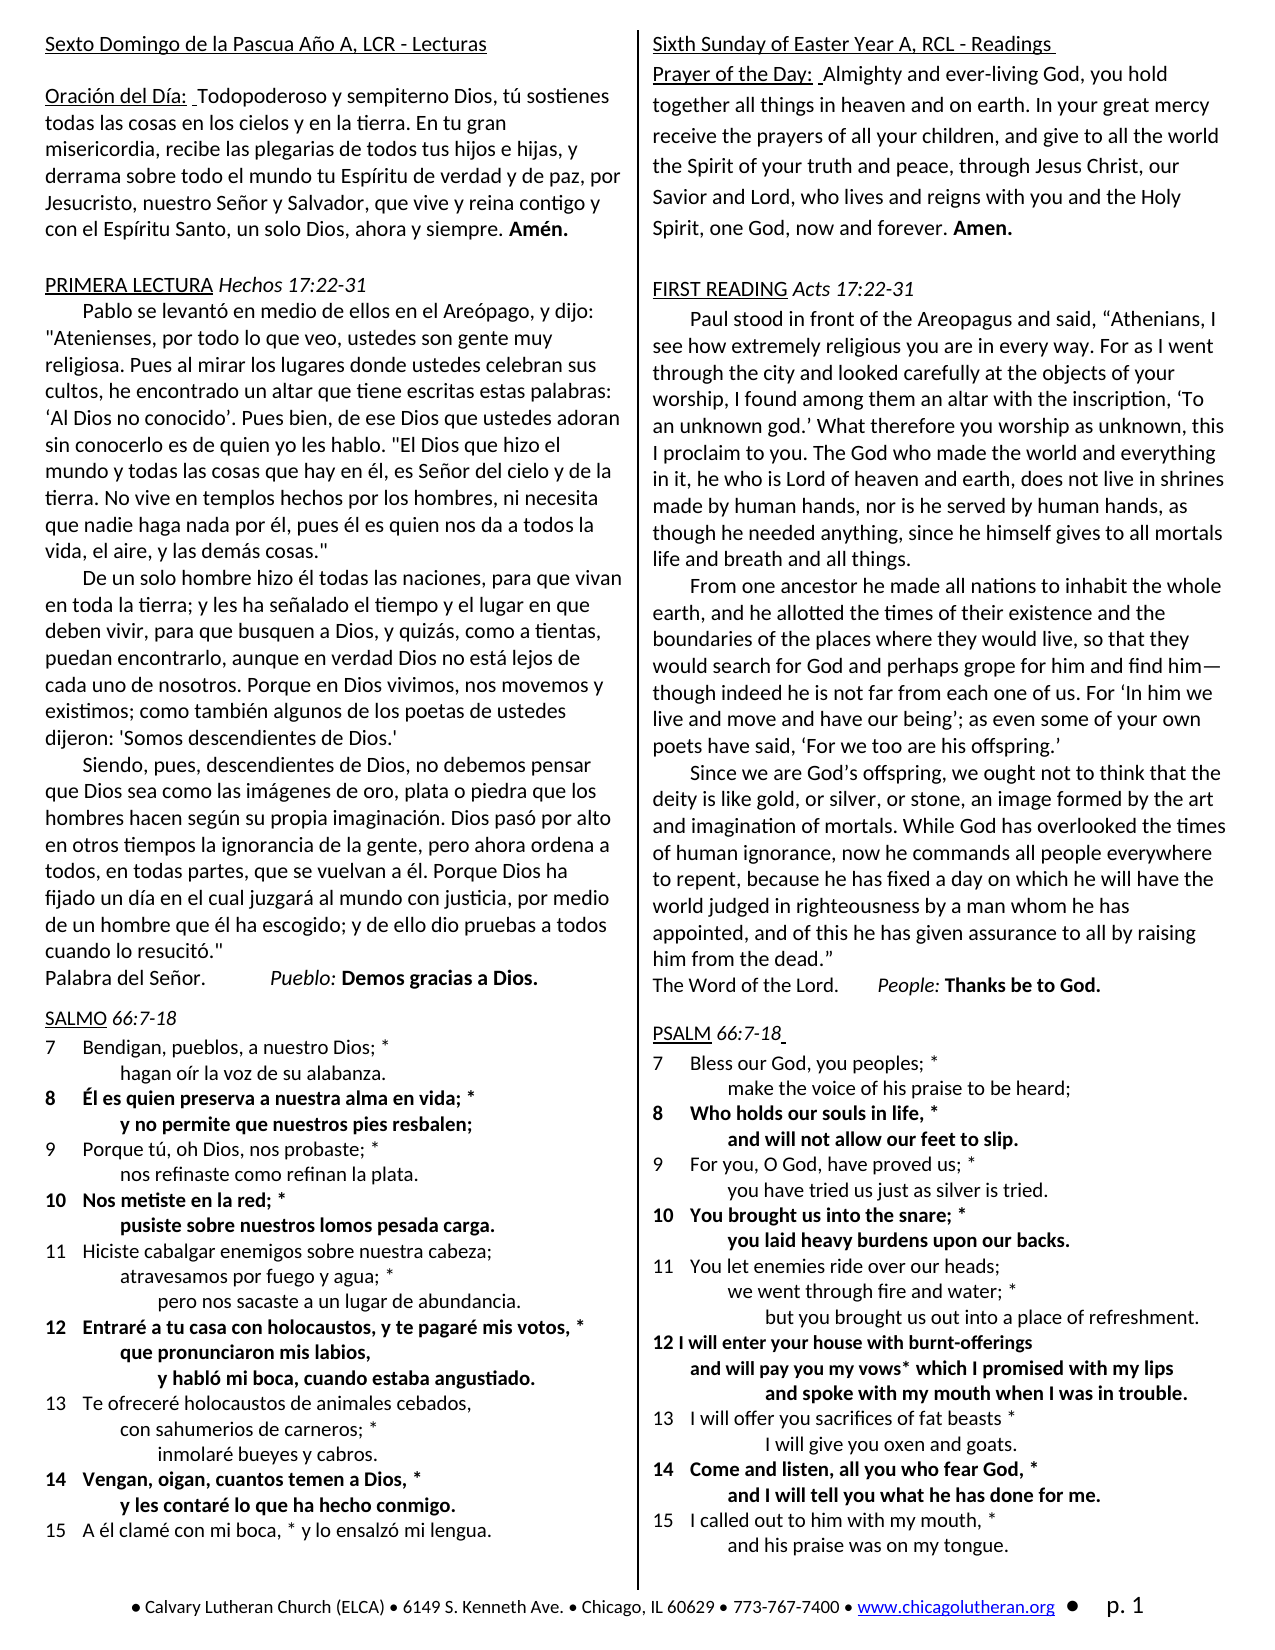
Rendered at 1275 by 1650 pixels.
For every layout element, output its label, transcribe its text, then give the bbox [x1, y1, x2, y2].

subtitle Sixth Sunday of Easter Year A, RCL - Readings [652, 30, 1230, 57]
text we went through fire and water; * but you brought us out into a place of refreshment. [727, 1278, 1230, 1329]
text Palabra del Señor. Pueblo: Demos gracias a Dios. [45, 964, 622, 991]
text y no permite que nuestros pies resbalen; [45, 1111, 622, 1136]
text 7 Bless our God, you peoples; * make the voice of his praise to be heard; [652, 1050, 1230, 1101]
text De un solo hombre hizo él todas las naciones, para que vivan en toda la tierra; y les ha señalado el tiempo y el lugar en que deben vivir, para que busquen a Dios, y quizás, como a tientas, puedan encontrarlo, aunque en verdad Dios no está lejos de cada uno de nosotros. Porque en Dios vivimos, nos movemos y existimos; como también algunos de los poetas de ustedes dijeron: 'Somos descendientes de Dios.' [45, 564, 622, 751]
text 11 You let enemies ride over our heads; [652, 1253, 1230, 1278]
text 15 I called out to him with my mouth, * and his praise was on my tongue. [652, 1507, 1230, 1558]
text 9 For you, O God, have proved us; * you have tried us just as silver is tried. [652, 1151, 1230, 1202]
text hagan oír la voz de su alabanza. [45, 1060, 622, 1085]
text The Word of the Lord. People: Thanks be to God. [652, 972, 1230, 998]
text 12 I will enter your house with burnt-offerings [652, 1329, 1252, 1355]
text que pronunciaron mis labios, [45, 1339, 622, 1365]
text nos refinaste como refinan la plata. [82, 1162, 622, 1187]
text 14 Come and listen, all you who fear God, * and I will tell you what he has done for me. [652, 1456, 1230, 1507]
text 8 Who holds our souls in life, * and will not allow our feet to slip. [652, 1101, 1230, 1151]
text 7 Bendigan, pueblos, a nuestro Dios; * [45, 1034, 622, 1060]
subtitle Prayer of the Day: Almighty and ever-living God, you hold together all things in heaven and on earth. In your great mercy receive the prayers of all your children, and give to all the world the Spirit of your truth and peace, through Jesus Christ, our Savior and Lord, who lives and reigns with you and the Holy Spirit, one God, now and forever. Amen. [652, 61, 1230, 240]
text pusiste sobre nuestros lomos pesada carga. [45, 1212, 622, 1238]
text 13 Te ofreceré holocaustos de animales cebados, [45, 1390, 622, 1416]
text 12 Entraré a tu casa con holocaustos, y te pagaré mis votos, * [45, 1314, 622, 1339]
text 14 Vengan, oigan, cuantos temen a Dios, * [45, 1467, 622, 1492]
text y habló mi boca, cuando estaba angustiado. [82, 1365, 622, 1390]
text Pablo se levantó en medio de ellos en el Areópago, y dijo: "Atenienses, por todo lo que veo, ustedes son gente muy religiosa. Pues al mirar los lugares donde ustedes celebran sus cultos, he encontrado un altar que tiene escritas estas palabras: ‘Al Dios no conocido’. Pues bien, de ese Dios que ustedes adoran sin conocerlo es de quien yo les hablo. "El Dios que hizo el mundo y todas las cosas que hay en él, es Señor del cielo y de la tierra. No vive en templos hechos por los hombres, ni necesita que nadie haga nada por él, pues él es quien nos da a todos la vida, el aire, y las demás cosas." [45, 297, 622, 564]
text and will pay you my vows* which I promised with my lips [652, 1355, 1252, 1380]
text SALMO 66:7-18 [45, 1005, 622, 1031]
text 9 Porque tú, oh Dios, nos probaste; * [45, 1136, 622, 1162]
subtitle Sexto Domingo de la Pascua Año A, LCR - Lecturas [45, 30, 622, 57]
subtitle PRIMERA LECTURA Hechos 17:22-31 [45, 271, 622, 297]
text con sahumerios de carneros; * [82, 1416, 622, 1441]
text atravesamos por fuego y agua; * [82, 1263, 622, 1289]
text Since we are God’s offspring, we ought not to think that the deity is like gold, or silver, or stone, an image formed by the art and imagination of mortals. While God has overlooked the times of human ignorance, now he commands all people everywhere to repent, because he has fixed a day on which he will have the world judged in righteousness by a man whom he has appointed, and of this he has given assurance to all by raising him from the dead.” [652, 759, 1230, 972]
text I will give you oxen and goats. [727, 1431, 1230, 1456]
subtitle Oración del Día: Todopoderoso y sempiterno Dios, tú sostienes todas las cosas en los cielos y en la tierra. En tu gran misericordia, recibe las plegarias de todos tus hijos e hijas, y derrama sobre todo el mundo tu Espíritu de verdad y de paz, por Jesucristo, nuestro Señor y Salvador, que vive y reina contigo y con el Espíritu Santo, un solo Dios, ahora y siempre. Amén. [45, 82, 622, 242]
text pero nos sacaste a un lugar de abundancia. [45, 1289, 622, 1314]
text inmolaré bueyes y cabros. [45, 1441, 622, 1467]
subtitle FIRST READING Acts 17:22-31 [652, 275, 1230, 302]
text and spoke with my mouth when I was in trouble. [727, 1380, 1230, 1406]
text 8 Él es quien preserva a nuestra alma en vida; * [45, 1085, 622, 1111]
text 10 Nos metiste en la red; * [45, 1187, 622, 1212]
text PSALM 66:7-18 [652, 1021, 1230, 1046]
text Siendo, pues, descendientes de Dios, no debemos pensar que Dios sea como las imágenes de oro, plata o piedra que los hombres hacen según su propia imaginación. Dios pasó por alto en otros tiempos la ignorancia de la gente, pero ahora ordena a todos, en todas partes, que se vuelvan a él. Porque Dios ha fijado un día en el cual juzgará al mundo con justicia, por medio de un hombre que él ha escogido; y de ello dio pruebas a todos cuando lo resucitó." [45, 751, 622, 964]
text From one ancestor he made all nations to inhabit the whole earth, and he allotted the times of their existence and the boundaries of the places where they would live, so that they would search for God and perhaps grope for him and find him—though indeed he is not far from each one of us. For ‘In him we live and move and have our being’; as even some of your own poets have said, ‘For we too are his offspring.’ [652, 572, 1230, 759]
text 10 You brought us into the snare; * you laid heavy burdens upon our backs. [652, 1202, 1230, 1253]
text 11 Hiciste cabalgar enemigos sobre nuestra cabeza; [45, 1238, 622, 1263]
text Paul stood in front of the Areopagus and said, “Athenians, I see how extremely religious you are in every way. For as I went through the city and looked carefully at the objects of your worship, I found among them an altar with the inscription, ‘To an unknown god.’ What therefore you worship as unknown, this I proclaim to you. The God who made the world and everything in it, he who is Lord of heaven and earth, does not live in shrines made by human hands, nor is he served by human hands, as though he needed anything, since he himself gives to all mortals life and breath and all things. [652, 306, 1230, 572]
text 13 I will offer you sacrifices of fat beasts * [652, 1406, 1230, 1431]
text y les contaré lo que ha hecho conmigo. [82, 1492, 622, 1517]
text 15 A él clamé con mi boca, * y lo ensalzó mi lengua. [45, 1517, 622, 1543]
